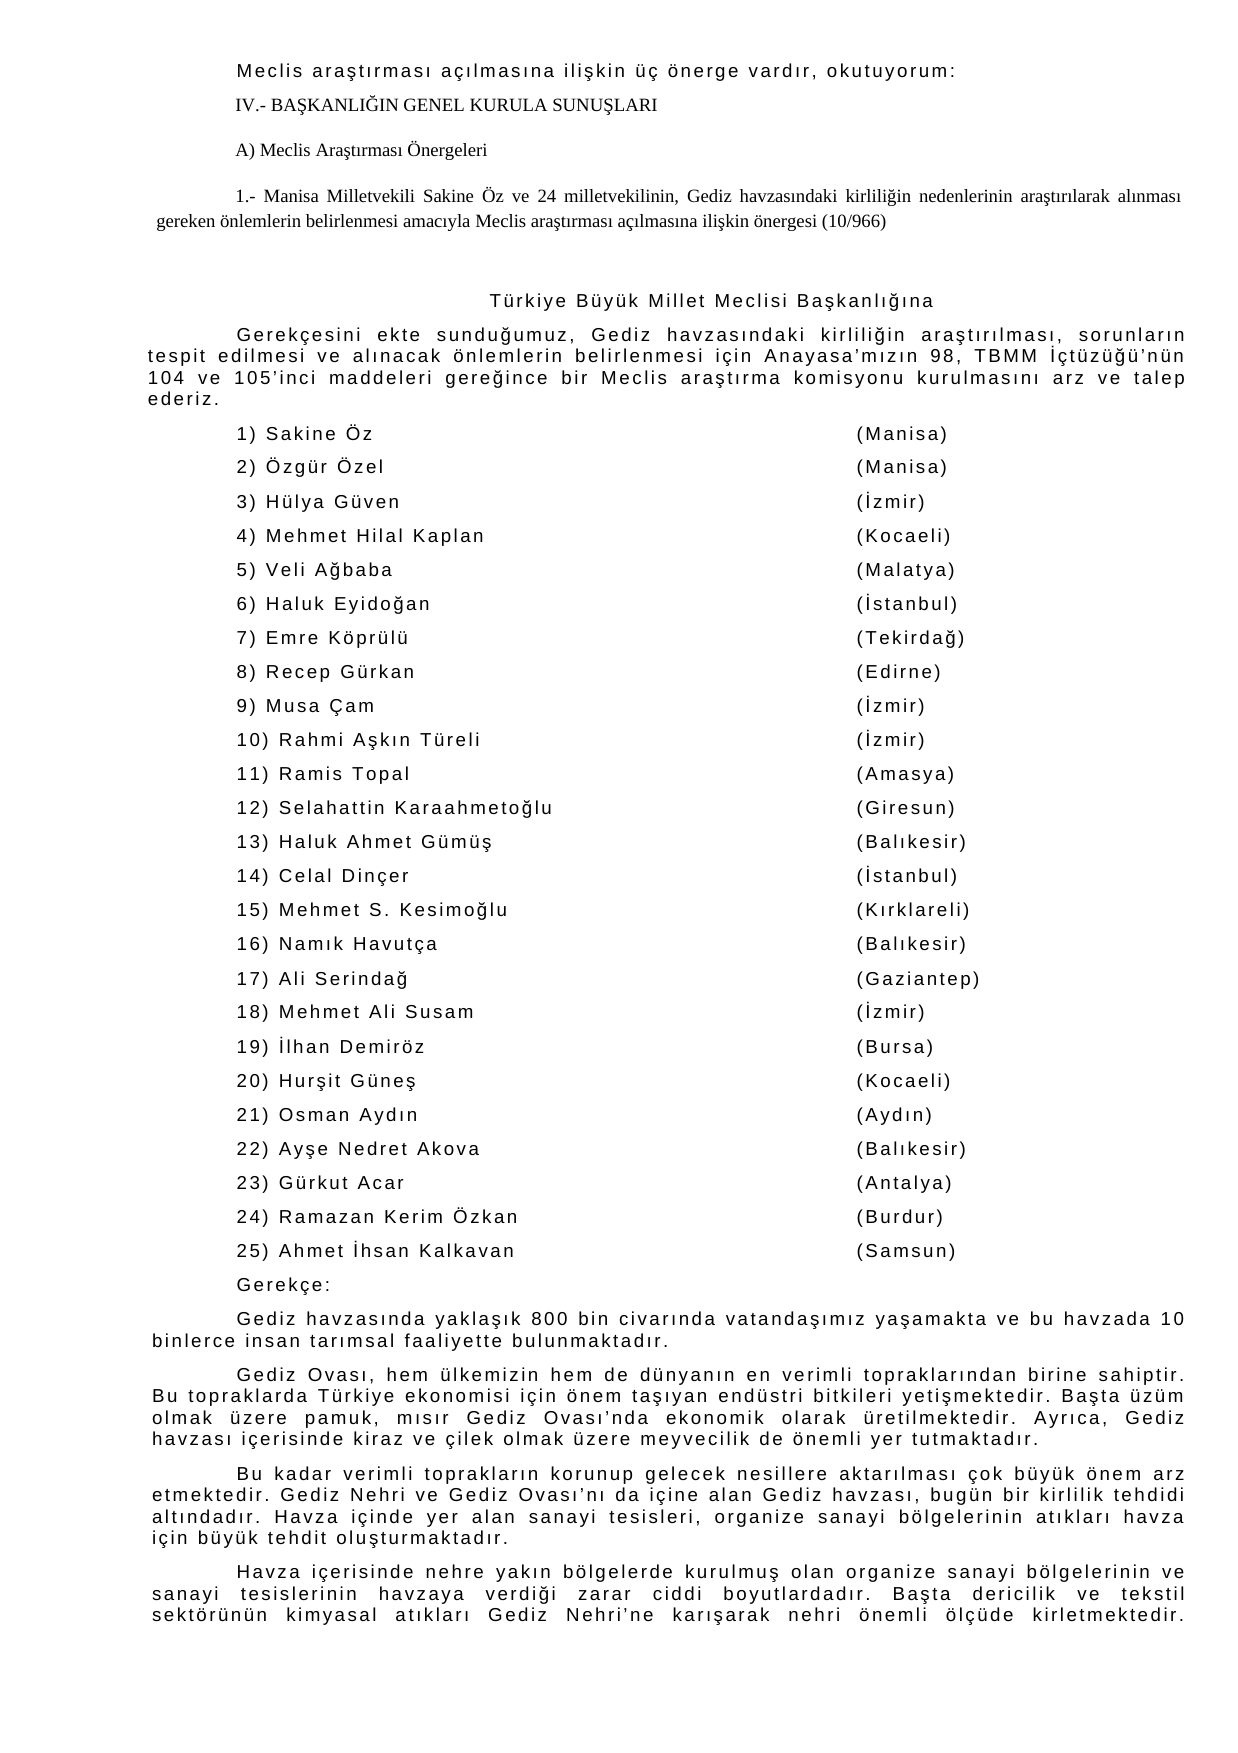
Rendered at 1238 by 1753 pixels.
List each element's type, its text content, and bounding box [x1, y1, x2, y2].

text 9) Musa Çam (İzmir) [152, 695, 1186, 716]
text 7) Emre Köprülü (Tekirdağ) [152, 627, 1186, 648]
text 11) Ramis Topal (Amasya) [152, 763, 1186, 784]
text 16) Namık Havutça (Balıkesir) [152, 933, 1186, 955]
text 5) Veli Ağbaba (Malatya) [152, 558, 1186, 580]
text 18) Mehmet Ali Susam (İzmir) [152, 1001, 1186, 1023]
text Türkiye Büyük Millet Meclisi Başkanlığına [148, 289, 1186, 311]
text 15) Mehmet S. Kesimoğlu (Kırklareli) [152, 899, 1186, 921]
text Meclis araştırması açılmasına ilişkin üç önerge vardır, okutuyorum: [148, 60, 1186, 81]
text 19) İlhan Demiröz (Bursa) [152, 1035, 1186, 1057]
text Gediz Ovası, hem ülkemizin hem de dünyanın en verimli topraklarından birine sahiptir. Bu topraklarda Türkiye ekonomisi için önem taşıyan endüstri bitkileri yetişmektedir. Başta üzüm olmak üzere pamuk, mısır Gediz Ovası’nda ekonomik olarak üretilmektedir. Ayrıca, Gediz havzası içerisinde kiraz ve çilek olmak üzere meyvecilik de önemli yer tutmaktadır. [152, 1363, 1186, 1450]
text A) Meclis Araştırması Önergeleri [156, 139, 1184, 161]
text 1.- Manisa Milletvekili Sakine Öz ve 24 milletvekilinin, Gediz havzasındaki kirliliğin nedenlerinin araştırılarak alınması gereken önlemlerin belirlenmesi amacıyla Meclis araştırması açılmasına ilişkin önergesi (10/966) [156, 185, 1184, 231]
text 13) Haluk Ahmet Gümüş (Balıkesir) [152, 831, 1186, 853]
text Gerekçesini ekte sunduğumuz, Gediz havzasındaki kirliliğin araştırılması, sorunların tespit edilmesi ve alınacak önlemlerin belirlenmesi için Anayasa’mızın 98, TBMM İçtüzüğü’nün 104 ve 105’inci maddeleri gereğince bir Meclis araştırma komisyonu kurulmasını arz ve talep ederiz. [148, 323, 1186, 410]
text Bu kadar verimli toprakların korunup gelecek nesillere aktarılması çok büyük önem arz etmektedir. Gediz Nehri ve Gediz Ovası’nı da içine alan Gediz havzası, bugün bir kirlilik tehdidi altındadır. Havza içinde yer alan sanayi tesisleri, organize sanayi bölgelerinin atıkları havza için büyük tehdit oluşturmaktadır. [152, 1462, 1186, 1548]
text 21) Osman Aydın (Aydın) [152, 1103, 1186, 1125]
text 20) Hurşit Güneş (Kocaeli) [152, 1069, 1186, 1091]
text 25) Ahmet İhsan Kalkavan (Samsun) [152, 1240, 1186, 1261]
text 23) Gürkut Acar (Antalya) [152, 1172, 1186, 1193]
text Gerekçe: [152, 1274, 1186, 1295]
text 22) Ayşe Nedret Akova (Balıkesir) [152, 1138, 1186, 1159]
text 2) Özgür Özel (Manisa) [152, 456, 1186, 478]
text IV.- BAŞKANLIĞIN GENEL KURULA SUNUŞLARI [156, 94, 1184, 115]
text 1) Sakine Öz (Manisa) [152, 422, 1186, 444]
text 24) Ramazan Kerim Özkan (Burdur) [152, 1206, 1186, 1227]
text 14) Celal Dinçer (İstanbul) [152, 865, 1186, 887]
text 17) Ali Serindağ (Gaziantep) [152, 967, 1186, 989]
text 3) Hülya Güven (İzmir) [152, 490, 1186, 512]
text 8) Recep Gürkan (Edirne) [152, 661, 1186, 682]
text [152, 1561, 1186, 1626]
text 4) Mehmet Hilal Kaplan (Kocaeli) [152, 524, 1186, 546]
text 12) Selahattin Karaahmetoğlu (Giresun) [152, 797, 1186, 818]
text 6) Haluk Eyidoğan (İstanbul) [152, 593, 1186, 614]
text 10) Rahmi Aşkın Türeli (İzmir) [152, 729, 1186, 750]
text Gediz havzasında yaklaşık 800 bin civarında vatandaşımız yaşamakta ve bu havzada 10 binlerce insan tarımsal faaliyette bulunmaktadır. [152, 1308, 1186, 1351]
